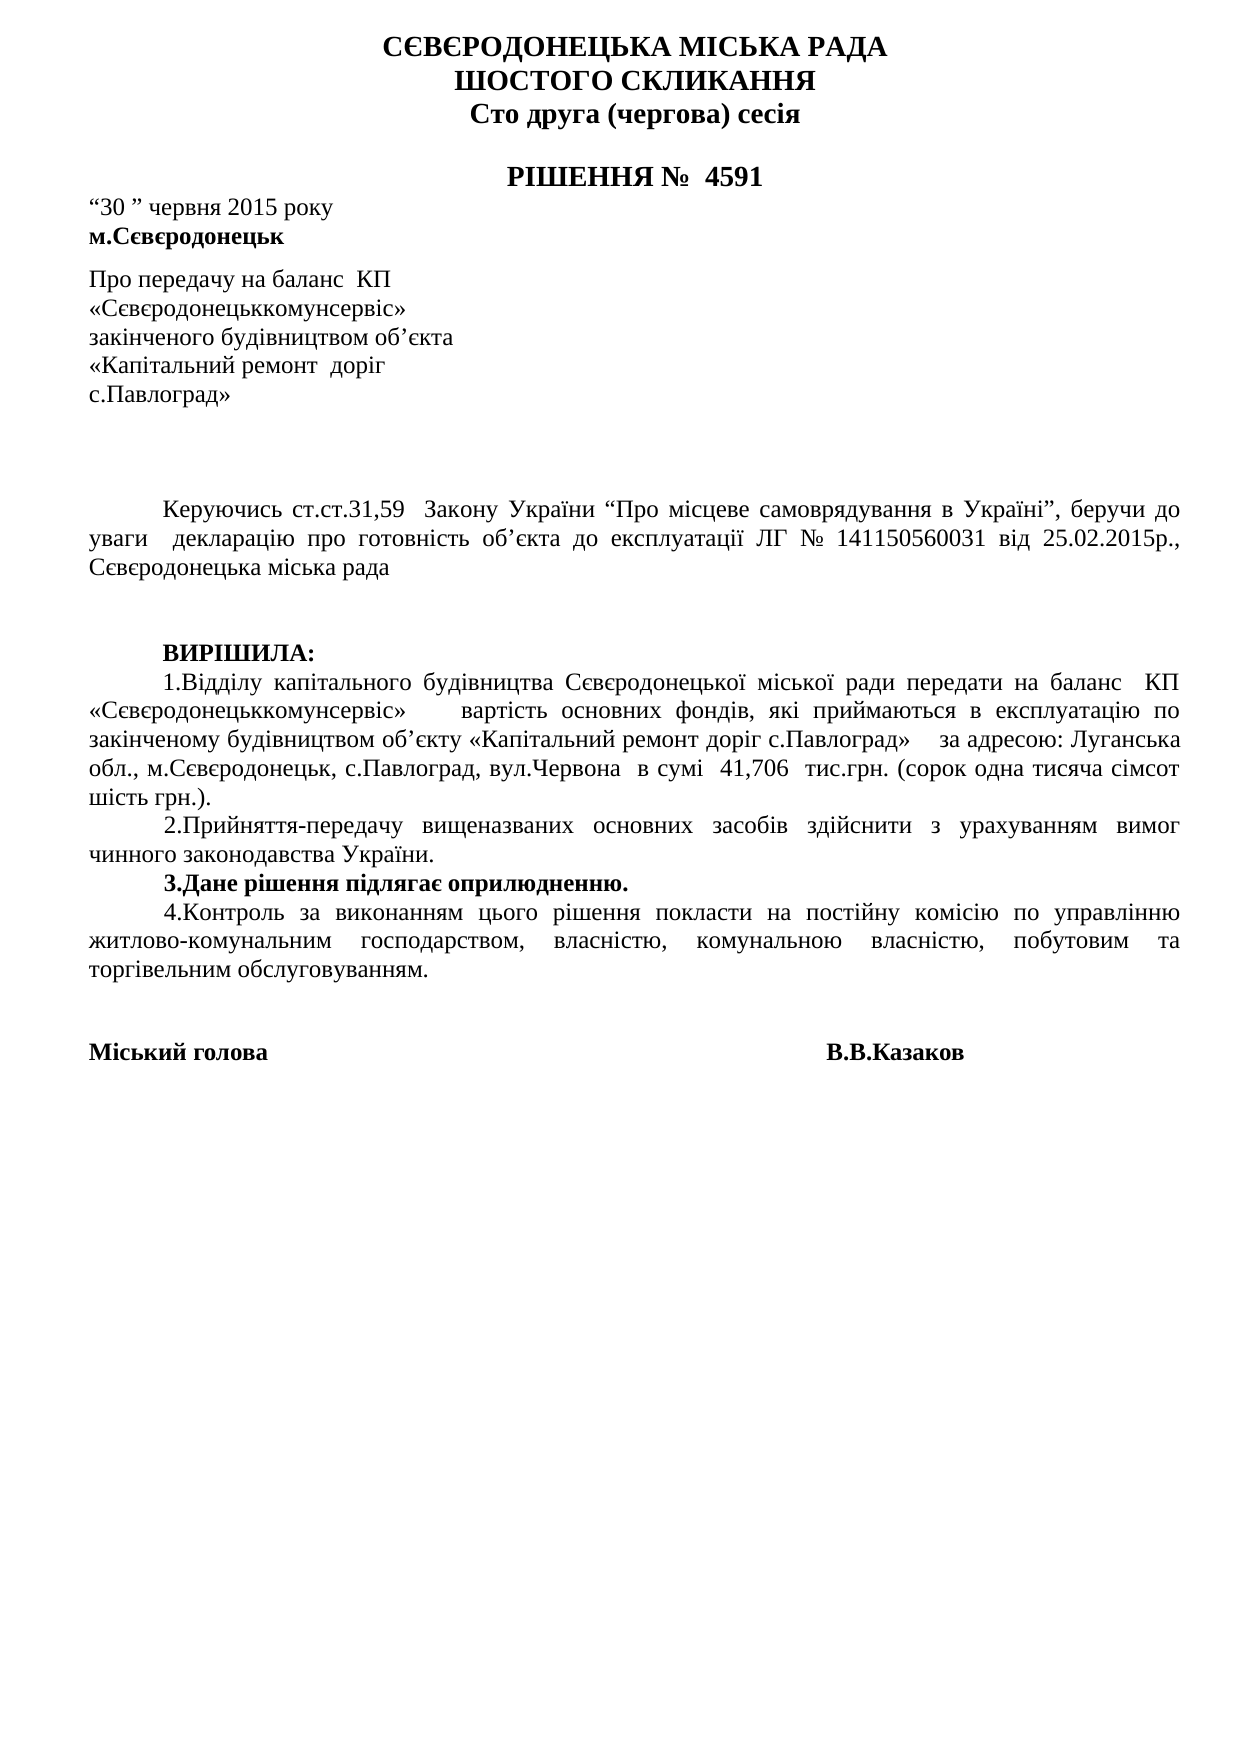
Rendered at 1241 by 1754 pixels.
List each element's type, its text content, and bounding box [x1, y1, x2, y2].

text ВИРІШИЛА: [89, 638, 1181, 667]
text с.Павлоград» [89, 379, 1181, 408]
text Про передачу на баланс КП [89, 264, 1181, 293]
text «Сєвєродонецьккомунсервіс» [89, 293, 1181, 322]
text 1.Відділу капітального будівництва Сєвєродонецької міської ради передати на баланс КП «Сєвєродонецьккомунсервіс» вартість основних фондів, які приймаються в експлуатацію по закінченому будівництвом об’єкту «Капітальний ремонт доріг с.Павлоград» за адресою: Луганська обл., м.Сєвєродонецьк, с.Павлоград, вул.Червона в сумі 41,706 тис.грн. (сорок одна тисяча сімсот шість грн.). [89, 667, 1181, 811]
text 3.Дане рішення підлягає оприлюдненню. [89, 868, 1181, 897]
text 2.Прийняття-передачу вищеназваних основних засобів здійснити з урахуванням вимог чинного законодавства України. [89, 811, 1181, 868]
subtitle Міський голова В.В.Казаков [89, 1037, 1181, 1066]
text 4.Контроль за виконанням цього рішення покласти на постійну комісію по управлінню житлово-комунальним господарством, власністю, комунальною власністю, побутовим та торгівельним обслуговуванням. [89, 897, 1181, 983]
text «Капітальний ремонт доріг [89, 351, 1181, 379]
text РІШЕННЯ № 4591 [89, 159, 1181, 192]
text Керуючись ст.ст.31,59 Закону України “Про місцеве самоврядування в Україні”, беручи до уваги декларацію про готовність об’єкта до експлуатації ЛГ № 141150560031 від 25.02.2015р., Сєвєродонецька міська рада [89, 494, 1181, 581]
text “30 ” червня 2015 року [89, 192, 1181, 221]
text закінченого будівництвом об’єкта [89, 322, 1181, 351]
text м.Сєвєродонецьк [89, 221, 1181, 250]
text Сто друга (чергова) сесія [89, 97, 1181, 130]
text СЄВЄРОДОНЕЦЬКА МІСЬКА РАДА [89, 29, 1181, 63]
text ШОСТОГО СКЛИКАННЯ [89, 63, 1181, 97]
